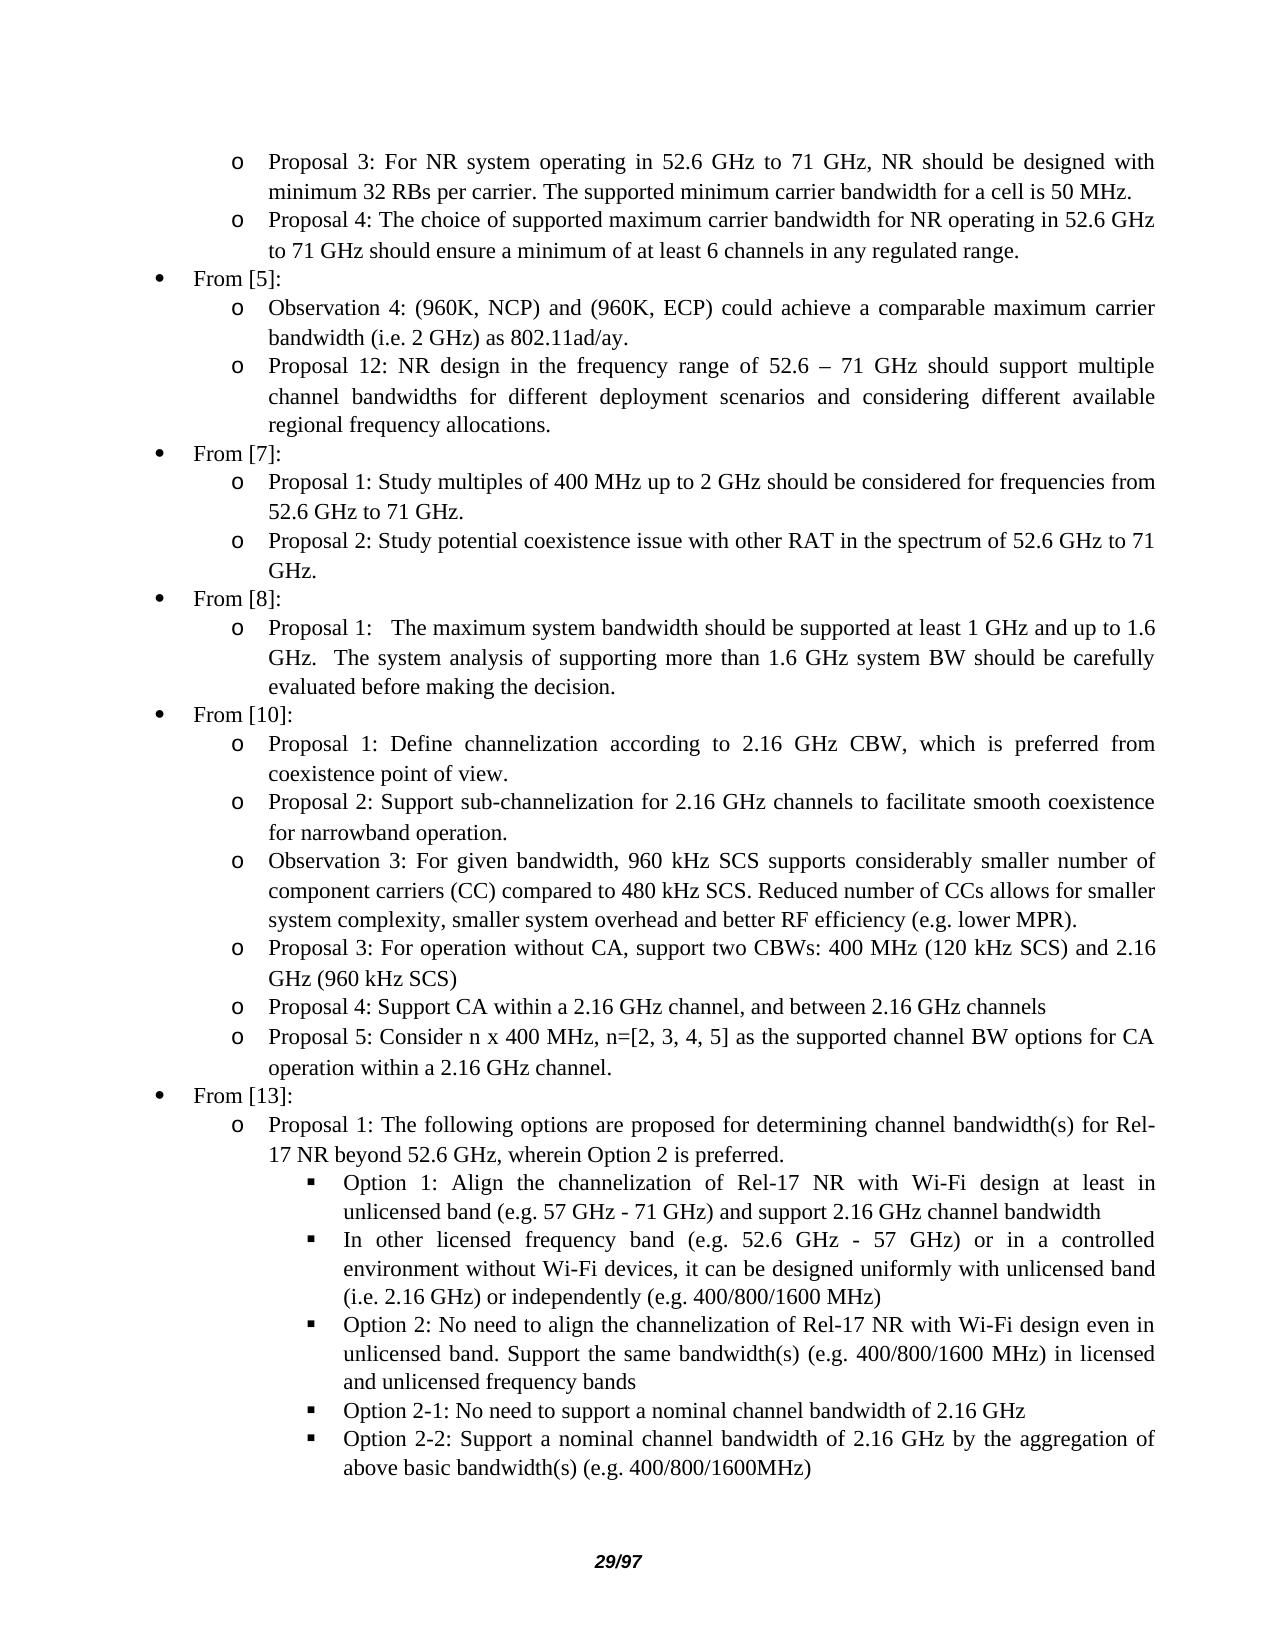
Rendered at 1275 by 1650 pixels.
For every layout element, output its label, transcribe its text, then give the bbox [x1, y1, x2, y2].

list Option 1: Align the channelization of Rel-17 NR with Wi-Fi design at least in unlicensed band (e.g. 57 GHz - 71 GHz) and support 2.16 GHz channel bandwidth [306, 1169, 1157, 1224]
list Option 2-2: Support a nominal channel bandwidth of 2.16 GHz by the aggregation of above basic bandwidth(s) (e.g. 400/800/1600MHz) [306, 1425, 1157, 1480]
list Proposal 1: The maximum system bandwidth should be supported at least 1 GHz and up to 1.6 GHz. The system analysis of supporting more than 1.6 GHz system BW should be carefully evaluated before making the decision. [231, 614, 1157, 699]
list Option 2-1: No need to support a nominal channel bandwidth of 2.16 GHz [306, 1397, 1157, 1423]
list From [10]: [156, 701, 1157, 727]
list Proposal 4: The choice of supported maximum carrier bandwidth for NR operating in 52.6 GHz to 71 GHz should ensure a minimum of at least 6 channels in any regulated range. [231, 206, 1157, 263]
list Proposal 2: Study potential coexistence issue with other RAT in the spectrum of 52.6 GHz to 71 GHz. [231, 527, 1157, 583]
list Proposal 4: Support CA within a 2.16 GHz channel, and between 2.16 GHz channels [231, 993, 1157, 1021]
list Proposal 3: For operation without CA, support two CBWs: 400 MHz (120 kHz SCS) and 2.16 GHz (960 kHz SCS) [231, 934, 1157, 991]
list From [7]: [156, 439, 1157, 466]
list Proposal 5: Consider n x 400 MHz, n=[2, 3, 4, 5] as the supported channel BW options for CA operation within a 2.16 GHz channel. [231, 1023, 1157, 1080]
list From [5]: [156, 265, 1157, 292]
list Proposal 3: For NR system operating in 52.6 GHz to 71 GHz, NR should be designed with minimum 32 RBs per carrier. The supported minimum carrier bandwidth for a cell is 50 MHz. [231, 148, 1157, 204]
list Proposal 2: Support sub-channelization for 2.16 GHz channels to facilitate smooth coexistence for narrowband operation. [231, 788, 1157, 845]
list In other licensed frequency band (e.g. 52.6 GHz - 57 GHz) or in a controlled environment without Wi-Fi devices, it can be designed uniformly with unlicensed band (i.e. 2.16 GHz) or independently (e.g. 400/800/1600 MHz) [306, 1226, 1157, 1309]
list Proposal 12: NR design in the frequency range of 52.6 – 71 GHz should support multiple channel bandwidths for different deployment scenarios and considering different available regional frequency allocations. [231, 352, 1157, 437]
list Option 2: No need to align the channelization of Rel-17 NR with Wi-Fi design even in unlicensed band. Support the same bandwidth(s) (e.g. 400/800/1600 MHz) in licensed and unlicensed frequency bands [306, 1312, 1157, 1395]
list Proposal 1: Study multiples of 400 MHz up to 2 GHz should be considered for frequencies from 52.6 GHz to 71 GHz. [231, 468, 1157, 525]
list From [13]: [156, 1082, 1157, 1108]
list Proposal 1: The following options are proposed for determining channel bandwidth(s) for Rel-17 NR beyond 52.6 GHz, wherein Option 2 is preferred. [231, 1111, 1157, 1167]
list From [8]: [156, 586, 1157, 612]
list Observation 4: (960K, NCP) and (960K, ECP) could achieve a comparable maximum carrier bandwidth (i.e. 2 GHz) as 802.11ad/ay. [231, 294, 1157, 350]
list Observation 3: For given bandwidth, 960 kHz SCS supports considerably smaller number of component carriers (CC) compared to 480 kHz SCS. Reduced number of CCs allows for smaller system complexity, smaller system overhead and better RF efficiency (e.g. lower MPR). [231, 847, 1157, 932]
list Proposal 1: Define channelization according to 2.16 GHz CBW, which is preferred from coexistence point of view. [231, 729, 1157, 786]
